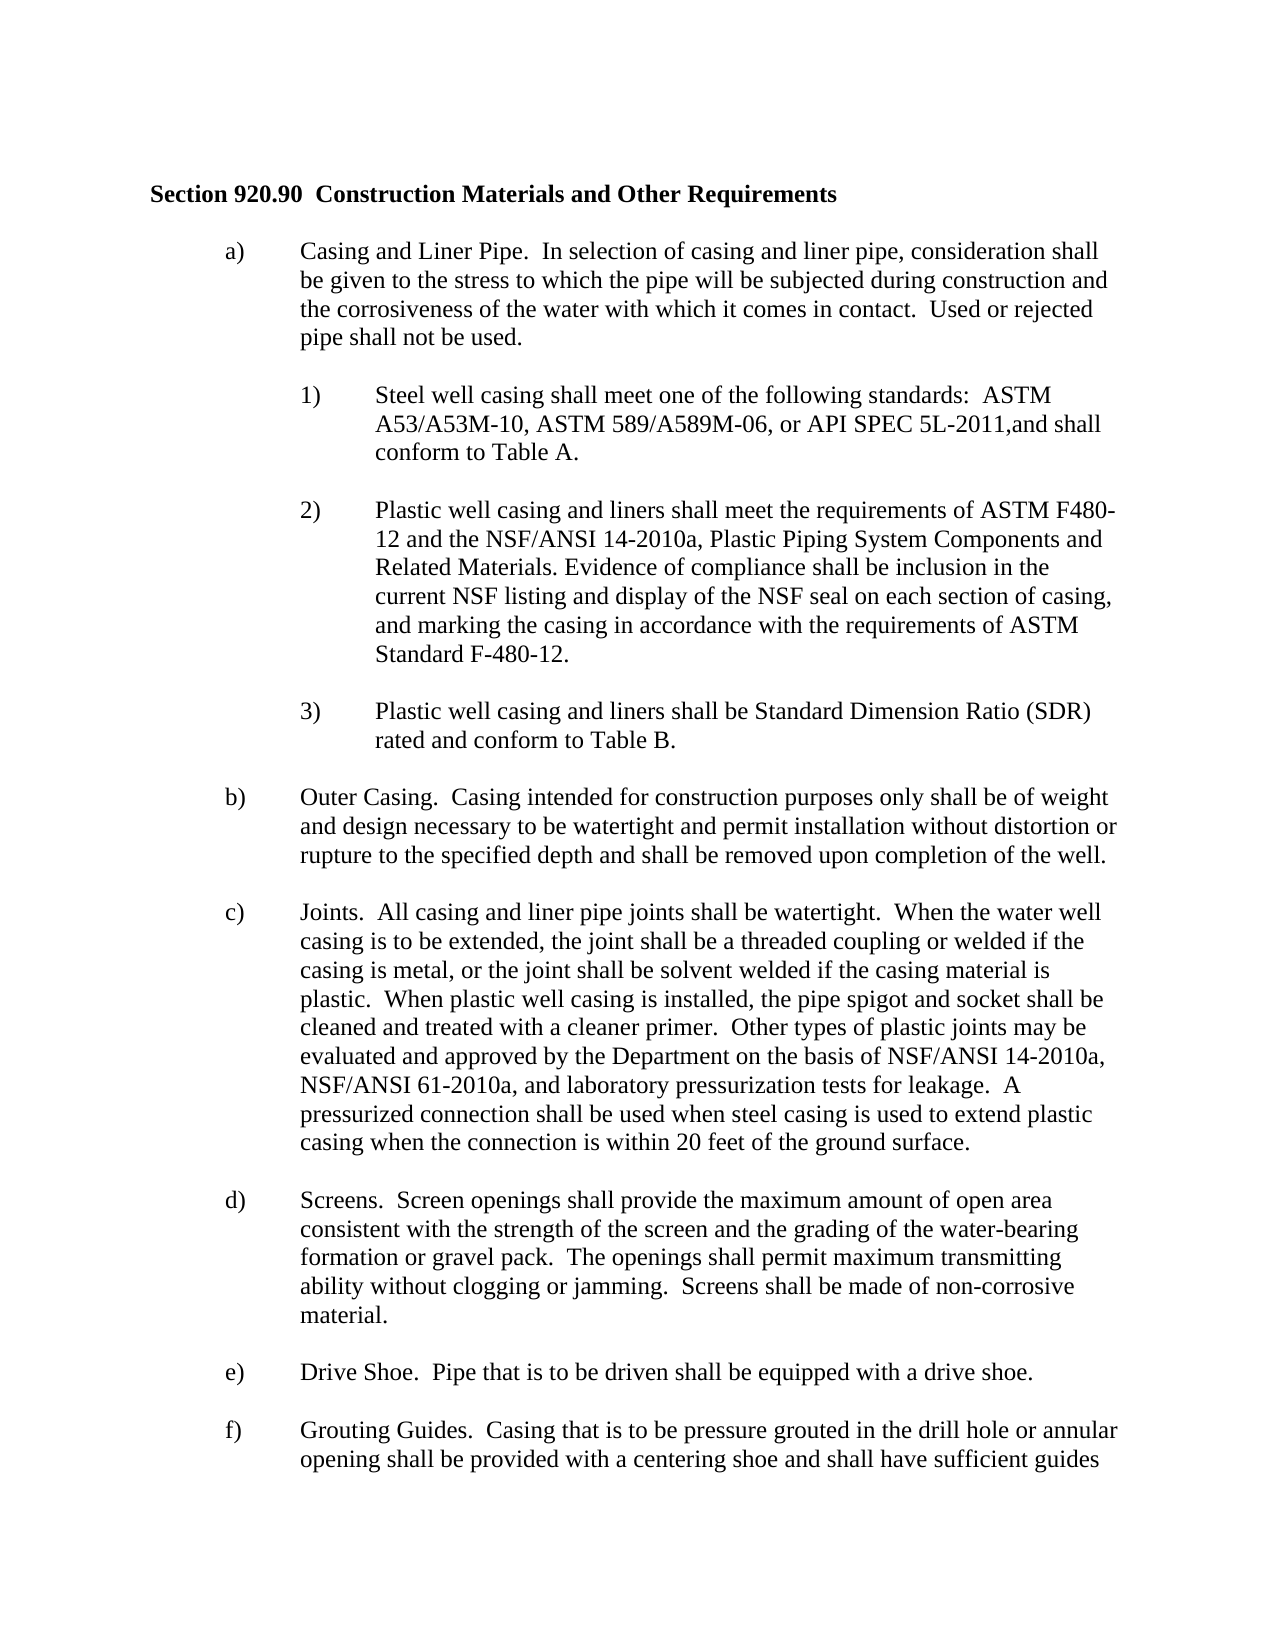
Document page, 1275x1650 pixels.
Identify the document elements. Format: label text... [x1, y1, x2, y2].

text Section 920.90 Construction Materials and Other Requirements [150, 179, 1125, 207]
text e) Drive Shoe. Pipe that is to be driven shall be equipped with a drive shoe. [225, 1357, 1125, 1386]
text a) Casing and Liner Pipe. In selection of casing and liner pipe, consideration shall be given to the stress to which the pipe will be subjected during construction and the corrosiveness of the water with which it comes in contact. Used or rejected pipe shall not be used. [225, 236, 1125, 351]
text 1) Steel well casing shall meet one of the following standards: ASTM A53/A53M-10, ASTM 589/A589M-06, or API SPEC 5L-2011,and shall conform to Table A. [300, 380, 1125, 466]
text 2) Plastic well casing and liners shall meet the requirements of ASTM F480-12 and the NSF/ANSI 14-2010a, Plastic Piping System Components and Related Materials. Evidence of compliance shall be inclusion in the current NSF listing and display of the NSF seal on each section of casing, and marking the casing in accordance with the requirements of ASTM Standard F-480-12. [300, 495, 1125, 667]
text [225, 1415, 1125, 1472]
text b) Outer Casing. Casing intended for construction purposes only shall be of weight and design necessary to be watertight and permit installation without distortion or rupture to the specified depth and shall be removed upon completion of the well. [225, 782, 1125, 869]
text c) Joints. All casing and liner pipe joints shall be watertight. When the water well casing is to be extended, the joint shall be a threaded coupling or welded if the casing is metal, or the joint shall be solvent welded if the casing material is plastic. When plastic well casing is installed, the pipe spigot and socket shall be cleaned and treated with a cleaner primer. Other types of plastic joints may be evaluated and approved by the Department on the basis of NSF/ANSI 14-2010a, NSF/ANSI 61-2010a, and laboratory pressurization tests for leakage. A pressurized connection shall be used when steel casing is used to extend plastic casing when the connection is within 20 feet of the ground surface. [225, 897, 1125, 1156]
text d) Screens. Screen openings shall provide the maximum amount of open area consistent with the strength of the screen and the grading of the water-bearing formation or gravel pack. The openings shall permit maximum transmitting ability without clogging or jamming. Screens shall be made of non-corrosive material. [225, 1185, 1125, 1329]
text 3) Plastic well casing and liners shall be Standard Dimension Ratio (SDR) rated and conform to Table B. [300, 696, 1125, 754]
